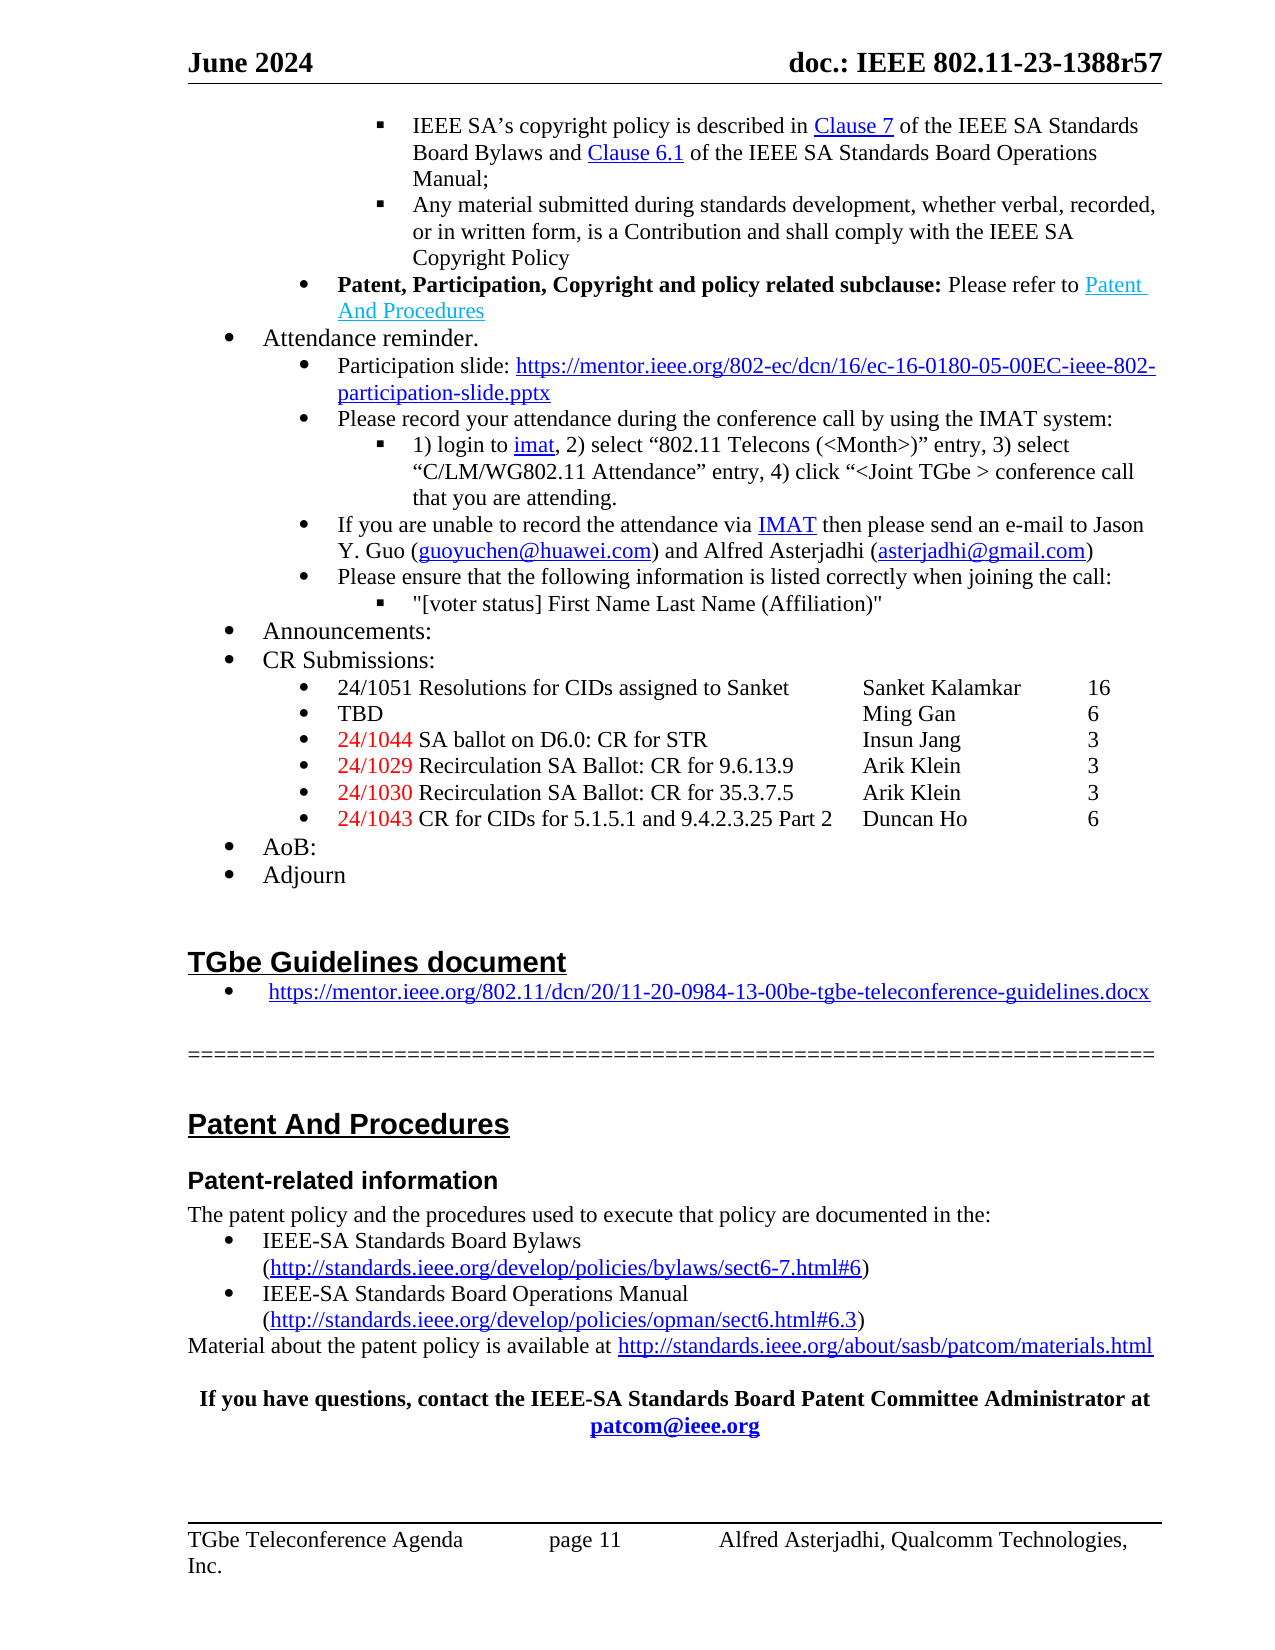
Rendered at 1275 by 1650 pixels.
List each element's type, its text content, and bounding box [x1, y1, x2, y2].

list 24/1030 Recirculation SA Ballot: CR for 35.3.7.5 Arik Klein 3 [300, 779, 1162, 805]
list CR Submissions: [225, 645, 1162, 673]
list 24/1043 CR for CIDs for 5.1.5.1 and 9.4.2.3.25 Part 2 Duncan Ho 6 [300, 805, 1162, 832]
list Participation slide: https://mentor.ieee.org/802-ec/dcn/16/ec-16-0180-05-00EC-ieee-802-participation-slide.pptx [300, 352, 1162, 405]
text Material about the patent policy is available at http://standards.ieee.org/about/sasb/patcom/materials.html [187, 1333, 1162, 1359]
list Announcements: [225, 616, 1162, 645]
subtitle Patent And Procedures [187, 1107, 1162, 1141]
list 24/1051 Resolutions for CIDs assigned to Sanket Sanket Kalamkar 16 [300, 673, 1162, 700]
subtitle Patent-related information [187, 1166, 1162, 1194]
list IEEE SA’s copyright policy is described in Clause 7 of the IEEE SA Standards Board Bylaws and Clause 6.1 of the IEEE SA Standards Board Operations Manual; [375, 112, 1162, 192]
list AoB: [225, 832, 1162, 860]
list (http://standards.ieee.org/develop/policies/bylaws/sect6-7.html#6) [262, 1253, 1162, 1280]
list 24/1029 Recirculation SA Ballot: CR for 9.6.13.9 Arik Klein 3 [300, 753, 1162, 779]
list IEEE-SA Standards Board Bylaws [225, 1227, 1162, 1253]
list If you are unable to record the attendance via IMAT then please send an e-mail to Jason Y. Guo (guoyuchen@huawei.com) and Alfred Asterjadhi (asterjadhi@gmail.com) [300, 511, 1162, 563]
list IEEE-SA Standards Board Operations Manual (http://standards.ieee.org/develop/policies/opman/sect6.html#6.3) [225, 1280, 1162, 1333]
list TBD Ming Gan 6 [300, 700, 1162, 726]
list Any material submitted during standards development, whether verbal, recorded, or in written form, is a Contribution and shall comply with the IEEE SA Copyright Policy [375, 192, 1162, 271]
list Adjourn [225, 860, 1162, 889]
list Please record your attendance during the conference call by using the IMAT system: [300, 405, 1162, 432]
list Attendance reminder. [225, 323, 1162, 352]
list https://mentor.ieee.org/802.11/dcn/20/11-20-0984-13-00be-tgbe-teleconference-guidelines.docx [225, 978, 1162, 1004]
text The patent policy and the procedures used to execute that policy are documented in the: [187, 1201, 1162, 1227]
list Please ensure that the following information is listed correctly when joining the call: [300, 563, 1162, 590]
list Patent, Participation, Copyright and policy related subclause: Please refer to Patent And Procedures [300, 271, 1162, 323]
text =========================================================================== [187, 1041, 1162, 1068]
list "[voter status] First Name Last Name (Affiliation)" [375, 590, 1162, 616]
list 1) login to imat, 2) select “802.11 Telecons (<Month>)” entry, 3) select “C/LM/WG802.11 Attendance” entry, 4) click “<Joint TGbe > conference call that you are attending. [375, 432, 1162, 511]
list 24/1044 SA ballot on D6.0: CR for STR Insun Jang 3 [300, 726, 1162, 753]
subtitle TGbe Guidelines document [187, 945, 1162, 978]
text If you have questions, contact the IEEE-SA Standards Board Patent Committee Administrator at patcom@ieee.org [187, 1385, 1162, 1438]
